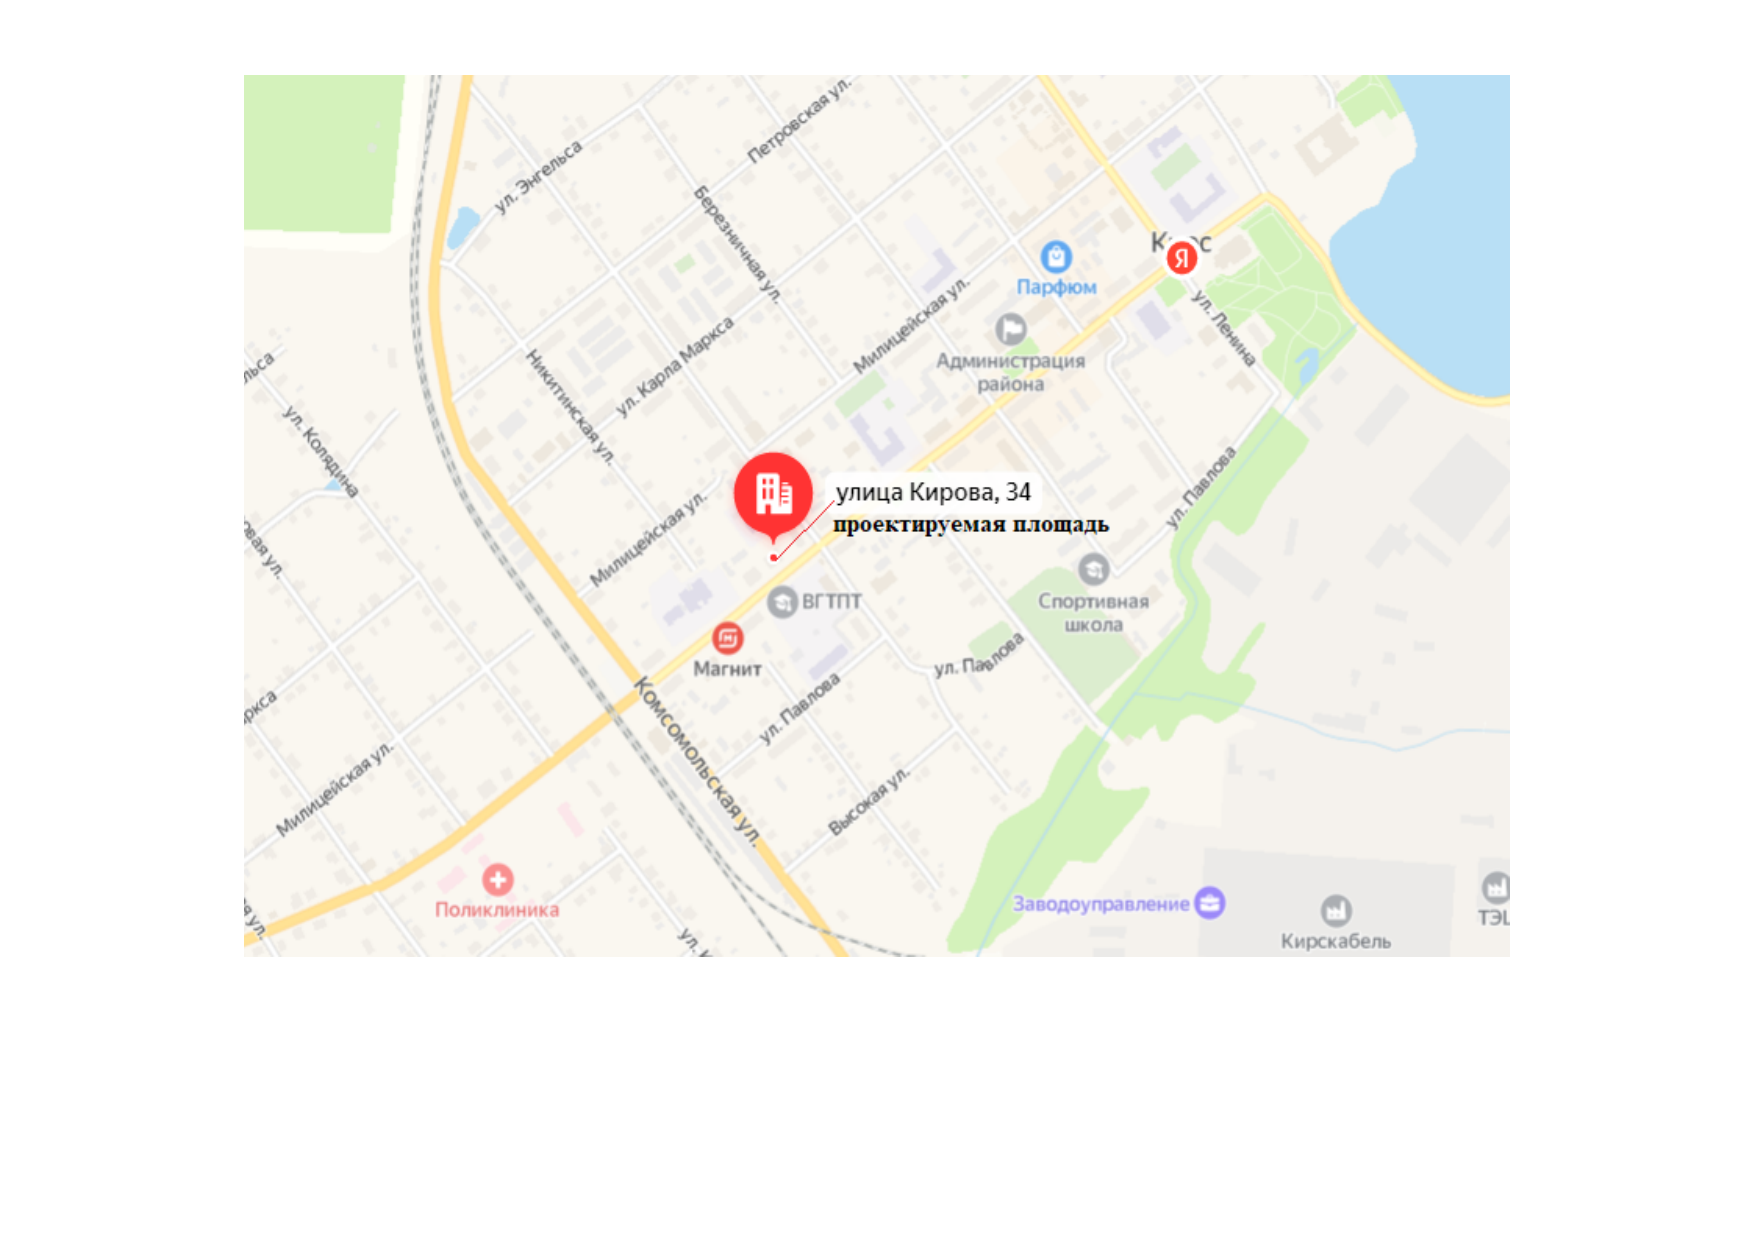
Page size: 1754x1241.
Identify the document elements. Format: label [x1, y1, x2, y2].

picture [244, 75, 1510, 957]
